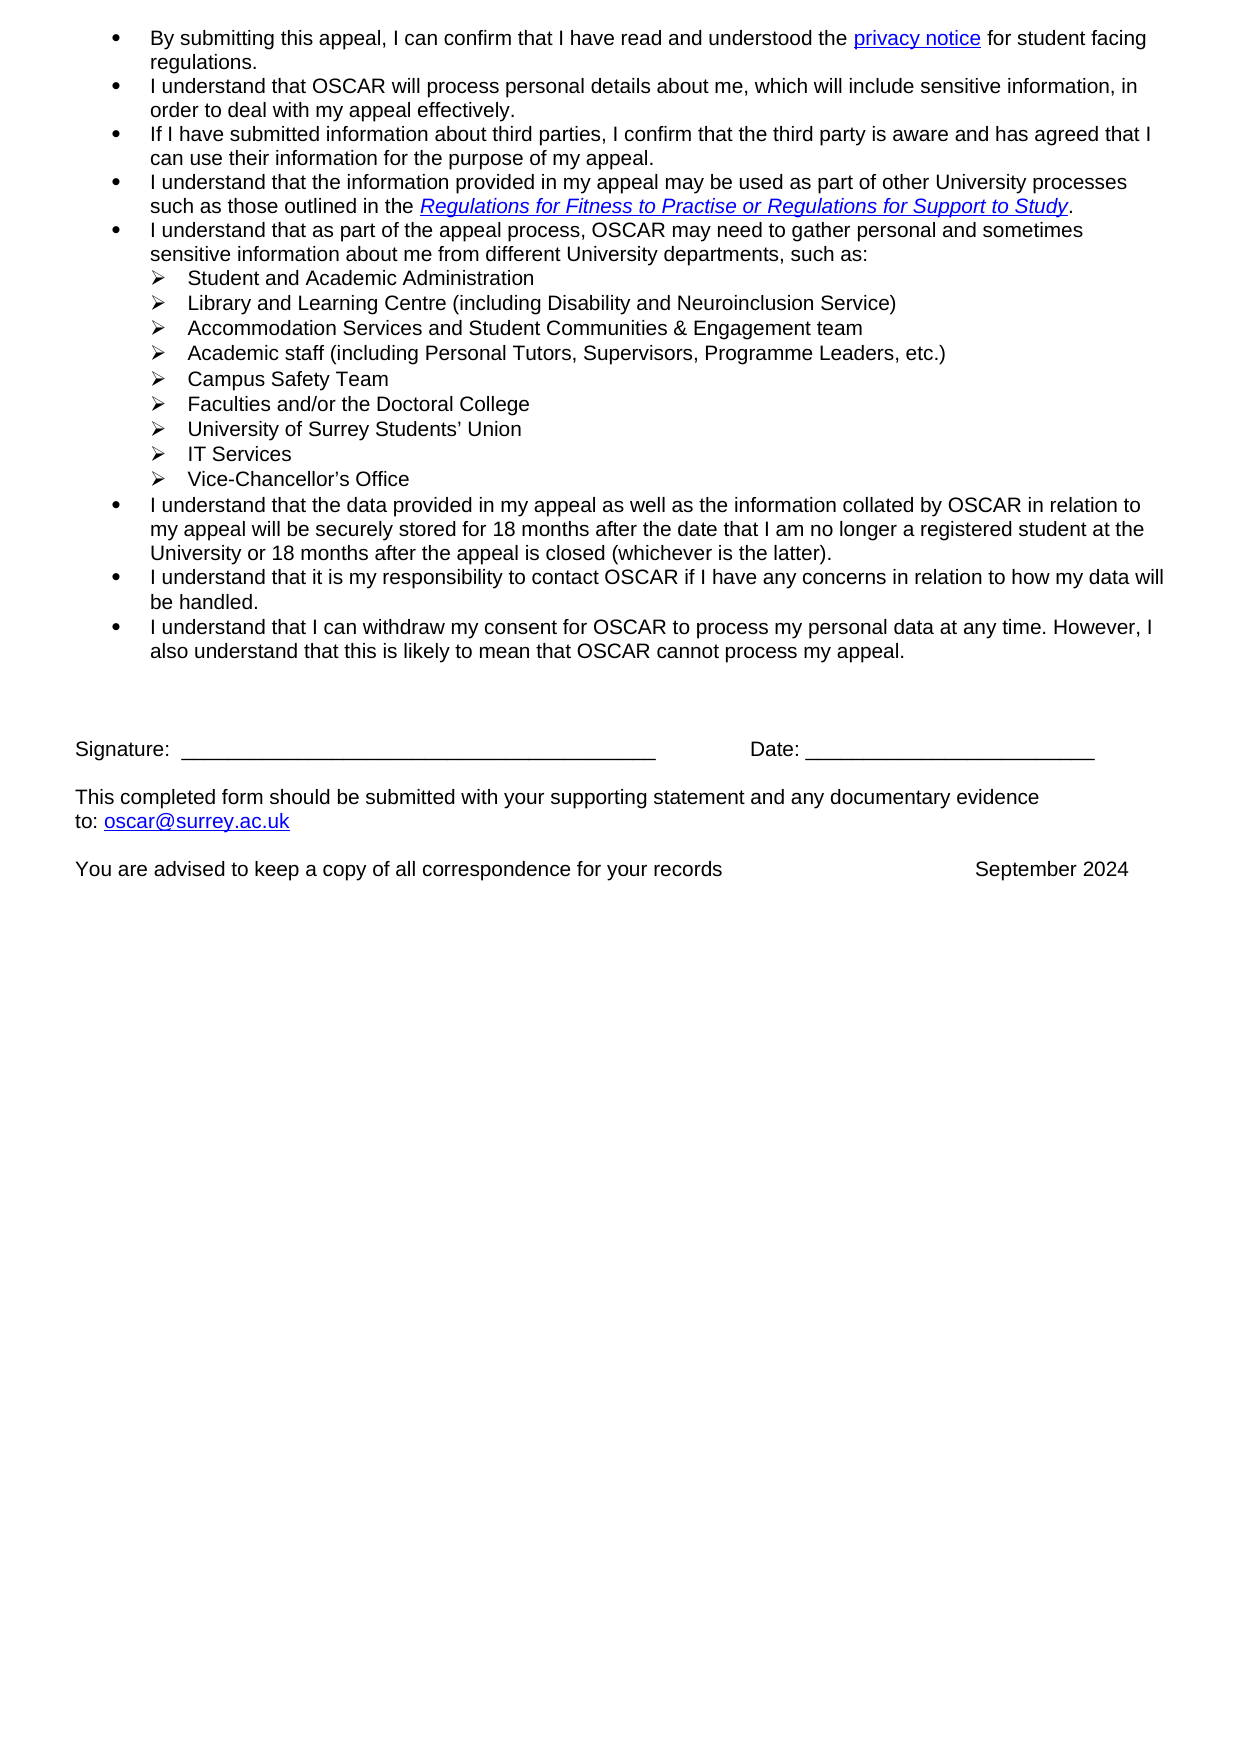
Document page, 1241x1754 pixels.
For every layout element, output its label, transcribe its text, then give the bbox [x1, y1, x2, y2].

list Faculties and/or the Doctoral College [150, 392, 1165, 416]
list IT Services [150, 442, 1165, 466]
text Signature: _________________________________________ Date: _________________________ [75, 737, 1165, 761]
list By submitting this appeal, I can confirm that I have read and understood the privacy notice for student facing regulations. [112, 26, 1165, 73]
list University of Surrey Students’ Union [150, 417, 1165, 441]
list I understand that the data provided in my appeal as well as the information collated by OSCAR in relation to my appeal will be securely stored for 18 months after the date that I am no longer a registered student at the University or 18 months after the appeal is closed (whichever is the latter). [112, 492, 1165, 564]
list Accommodation Services and Student Communities & Engagement team [150, 316, 1165, 340]
list I understand that I can withdraw my consent for OSCAR to process my personal data at any time. However, I also understand that this is likely to mean that OSCAR cannot process my appeal. [112, 615, 1165, 663]
list Library and Learning Centre (including Disability and Neuroinclusion Service) [150, 291, 1165, 315]
list I understand that as part of the appeal process, OSCAR may need to gather personal and sometimes sensitive information about me from different University departments, such as: [112, 218, 1165, 266]
list If I have submitted information about third parties, I confirm that the third party is aware and has agreed that I can use their information for the purpose of my appeal. [112, 122, 1165, 169]
text to: oscar@surrey.ac.uk [75, 809, 1165, 833]
list I understand that the information provided in my appeal may be used as part of other University processes such as those outlined in the Regulations for Fitness to Practise or Regulations for Support to Study. [112, 169, 1165, 218]
list Academic staff (including Personal Tutors, Supervisors, Programme Leaders, etc.) [150, 341, 1165, 365]
text You are advised to keep a copy of all correspondence for your records September 2024 [75, 857, 1165, 881]
text This completed form should be submitted with your supporting statement and any documentary evidence [75, 785, 1165, 809]
list Vice-Chancellor’s Office [150, 467, 1165, 491]
list I understand that OSCAR will process personal details about me, which will include sensitive information, in order to deal with my appeal effectively. [112, 73, 1165, 122]
list I understand that it is my responsibility to contact OSCAR if I have any concerns in relation to how my data will be handled. [112, 564, 1165, 614]
list Campus Safety Team [150, 366, 1165, 391]
list Student and Academic Administration [150, 266, 1165, 290]
